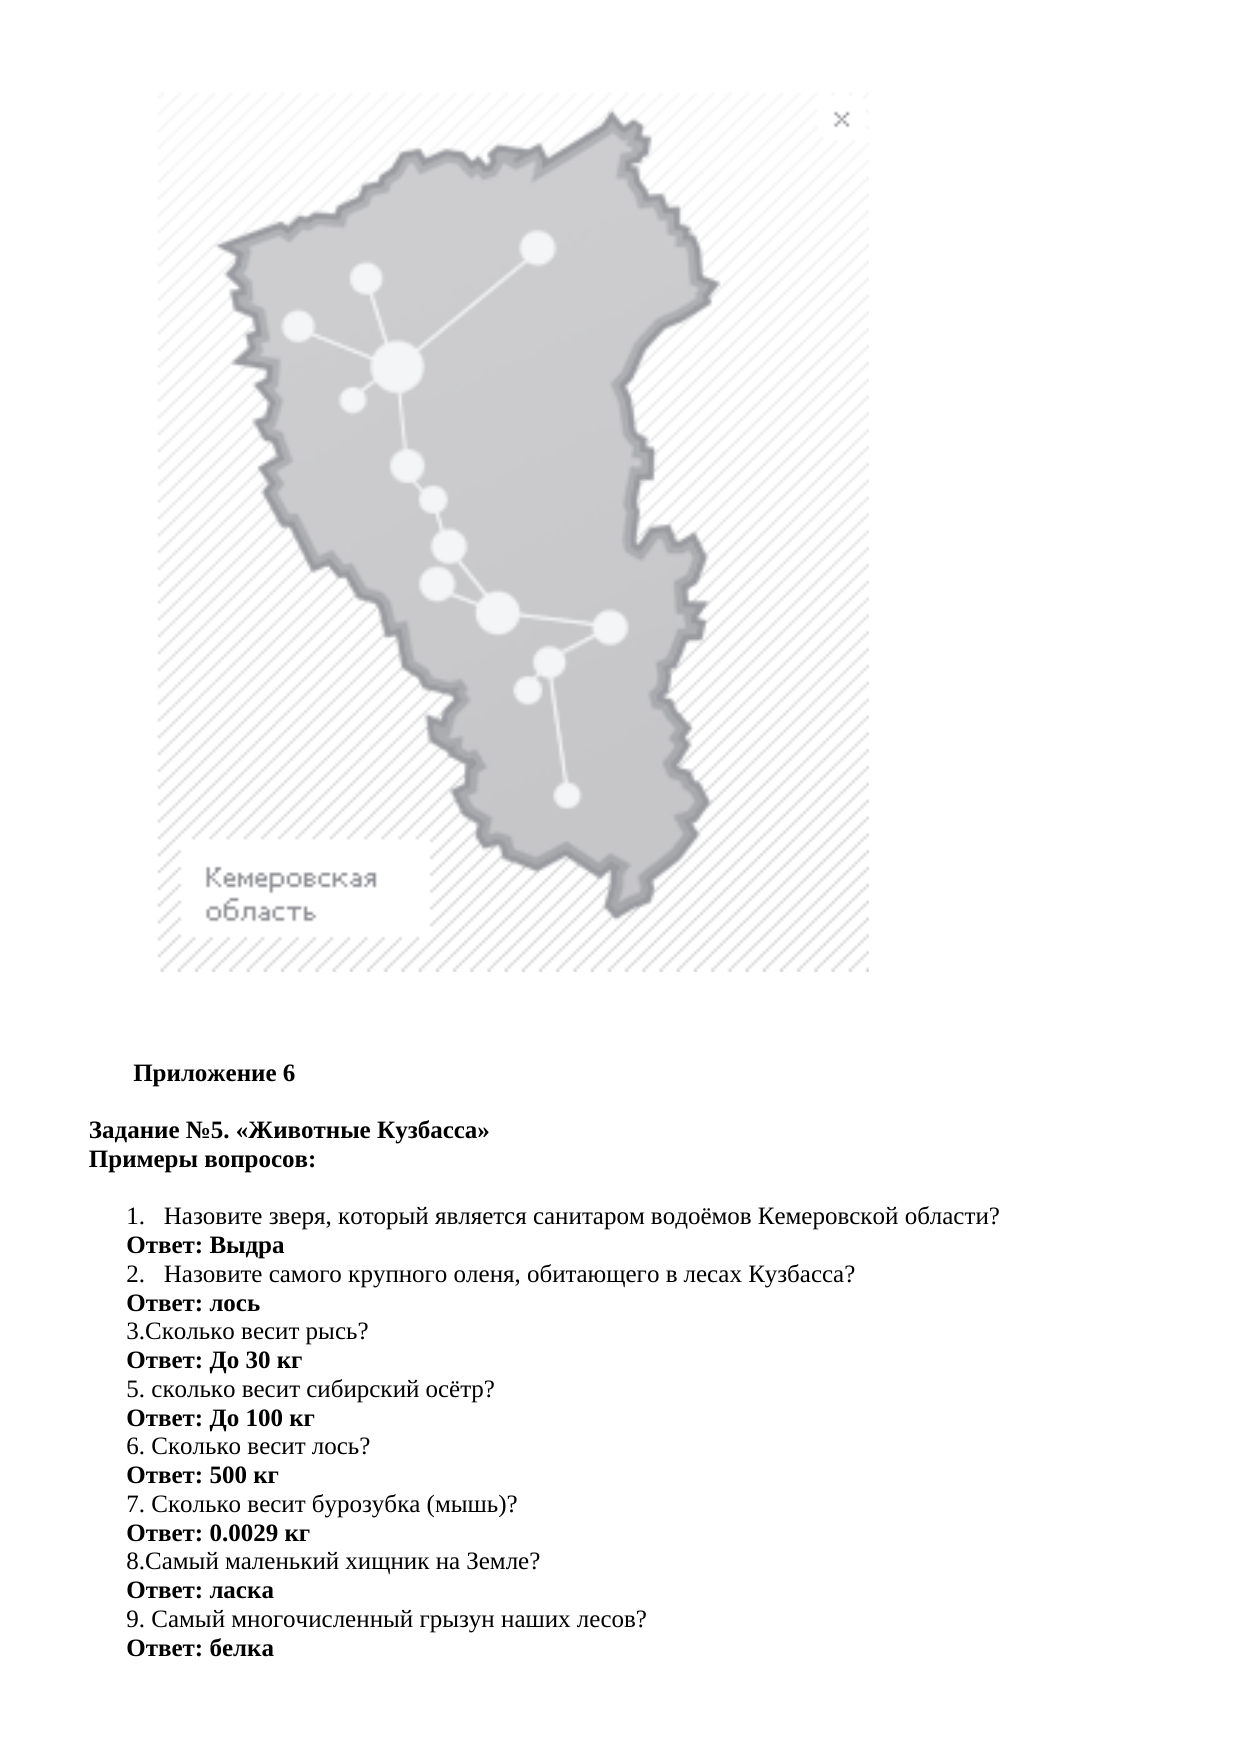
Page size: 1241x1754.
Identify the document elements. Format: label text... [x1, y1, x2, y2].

text 6. Сколько весит лось? [126, 1431, 1152, 1460]
text 3.Сколько весит рысь? [126, 1316, 1152, 1345]
text Ответ: До 100 кг [126, 1403, 1152, 1431]
text Ответ: Выдра [126, 1230, 1152, 1259]
text Ответ: 0.0029 кг [126, 1518, 1152, 1546]
text Ответ: лось [126, 1288, 1152, 1316]
text 5. сколько весит сибирский осётр? [126, 1374, 1152, 1403]
text 8.Самый маленький хищник на Земле? [126, 1546, 1152, 1575]
text Примеры вопросов: [89, 1144, 1152, 1173]
picture [156, 88, 869, 972]
text Ответ: белка [126, 1633, 1152, 1661]
text Ответ: ласка [126, 1575, 1152, 1604]
text Ответ: 500 кг [126, 1460, 1152, 1489]
text Ответ: До 30 кг [126, 1345, 1152, 1374]
text 7. Сколько весит бурозубка (мышь)? [126, 1489, 1152, 1518]
text 9. Самый многочисленный грызун наших лесов? [126, 1604, 1152, 1633]
text Приложение 6 [29, 1058, 1152, 1086]
text Задание №5. «Животные Кузбасса» [89, 1115, 1152, 1144]
list Назовите самого крупного оленя, обитающего в лесах Кузбасса? [126, 1259, 1152, 1288]
list Назовите зверя, который является санитаром водоёмов Кемеровской области? [126, 1201, 1152, 1230]
